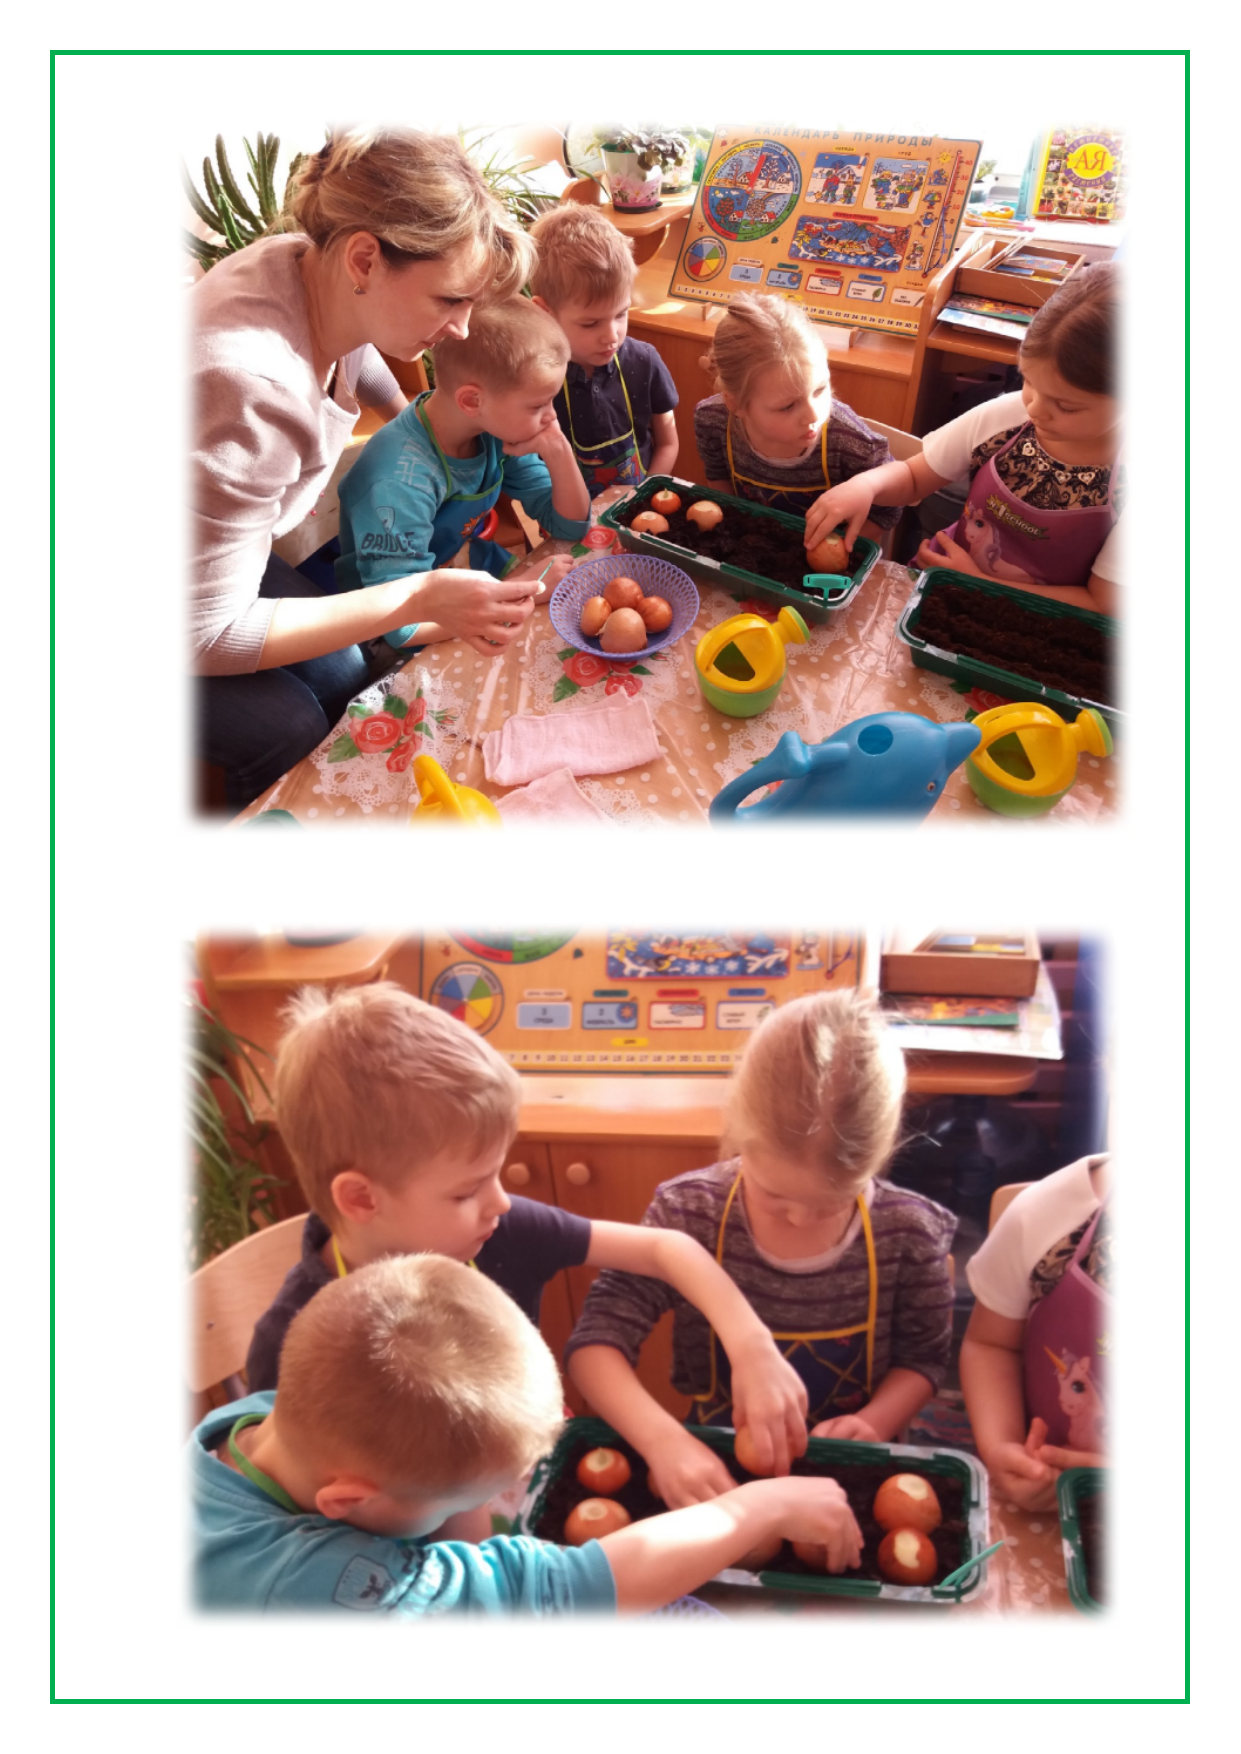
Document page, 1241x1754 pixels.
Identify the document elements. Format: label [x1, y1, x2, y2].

picture [205, 949, 1092, 1602]
picture [206, 147, 1105, 807]
